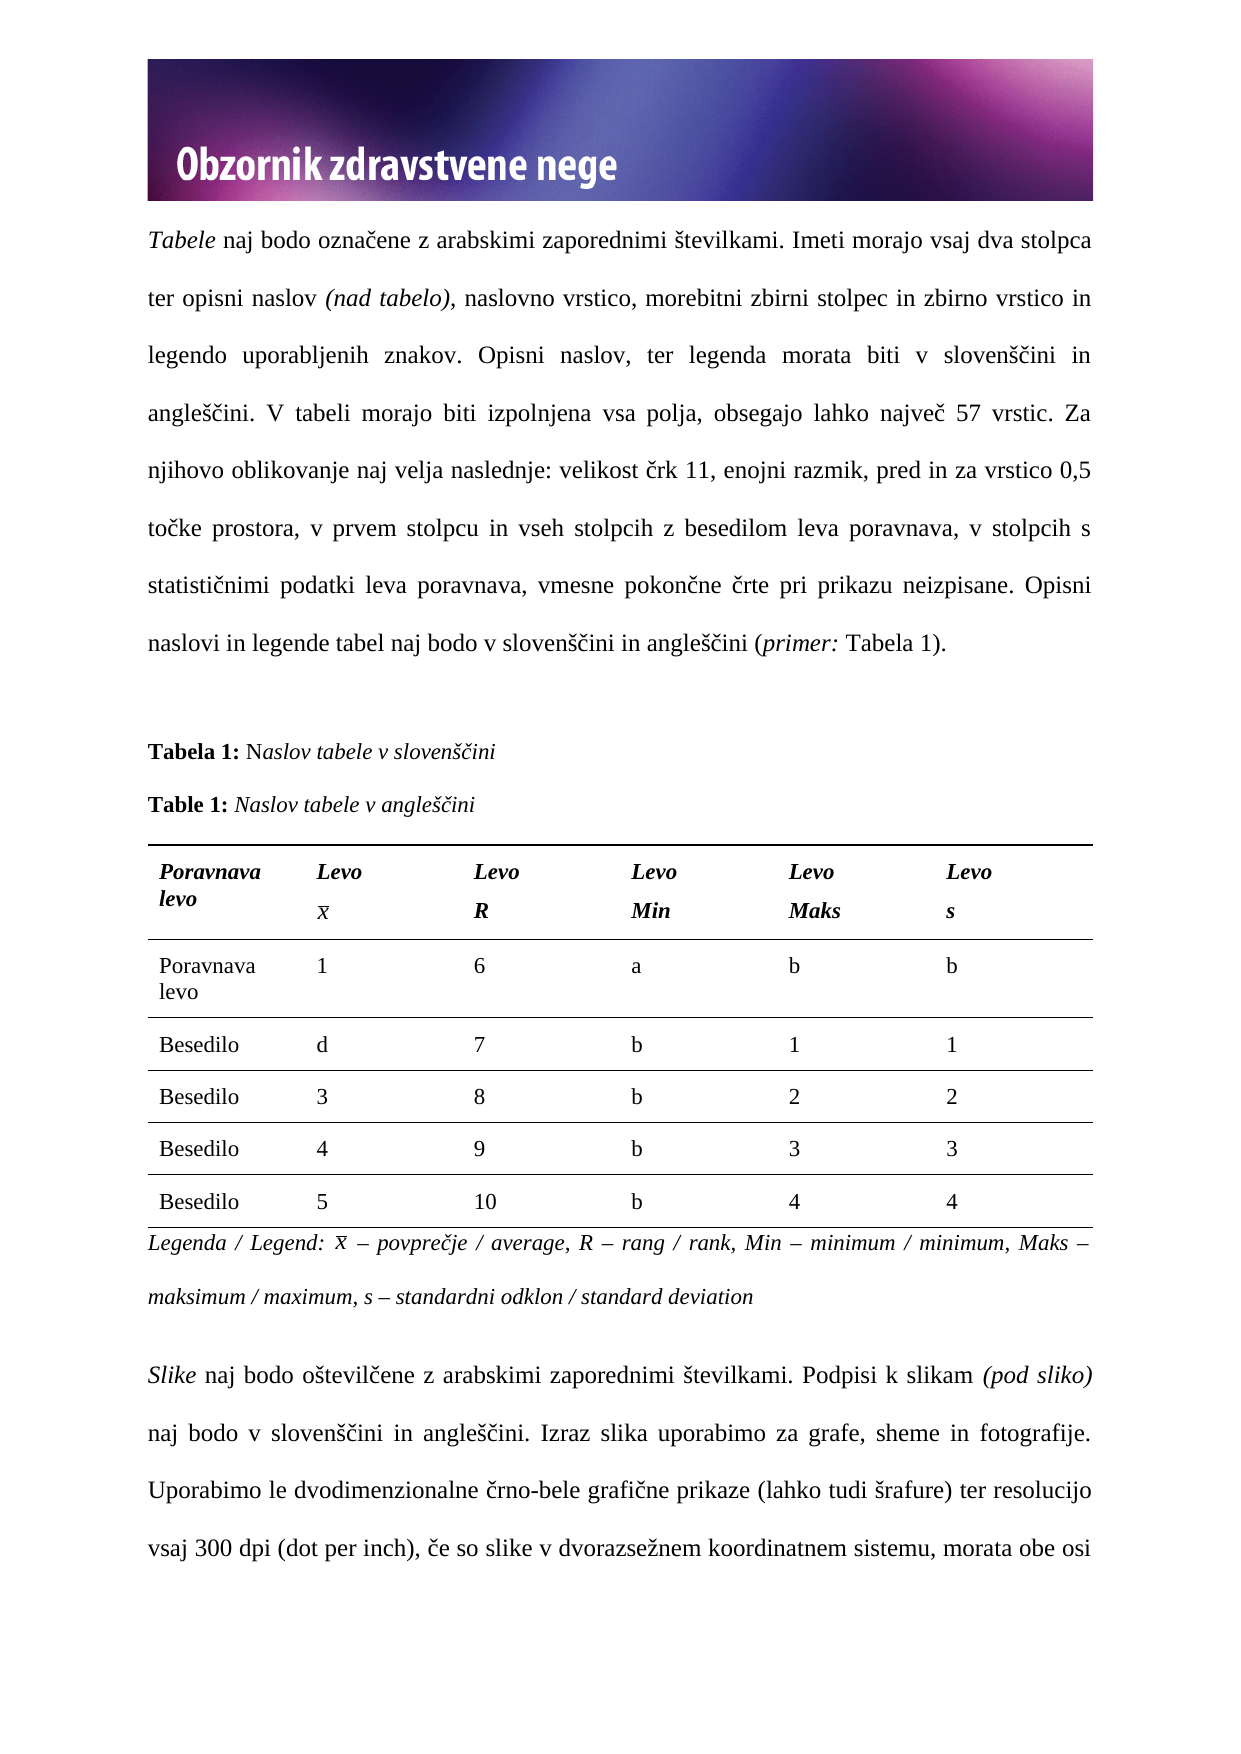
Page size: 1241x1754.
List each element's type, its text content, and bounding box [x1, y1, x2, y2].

table_cell 3 [777, 1123, 935, 1174]
picture [147, 59, 1094, 201]
table_cell 9 [463, 1123, 620, 1174]
table_cell Besedilo [148, 1175, 305, 1227]
table_cell 4 [305, 1123, 462, 1174]
table_cell a [620, 940, 777, 1017]
table_cell 4 [777, 1175, 935, 1227]
table_cell Besedilo [148, 1123, 305, 1174]
table_cell 7 [463, 1018, 620, 1069]
table_cell 5 [305, 1175, 462, 1227]
table_cell b [620, 1123, 777, 1174]
table_header Levo Min [620, 846, 777, 938]
table_cell 1 [935, 1018, 1093, 1069]
table_cell 10 [463, 1175, 620, 1227]
table_cell 8 [463, 1071, 620, 1122]
table_header Levo Maks [777, 846, 935, 938]
text Table 1: Naslov tabele v angleščini [148, 791, 1093, 817]
table_cell 3 [935, 1123, 1093, 1174]
text Legenda / Legend: – povprečje / average, R – rang / rank, Min – minimum / minimum, Maks – maksimum / maximum, s – standardni odklon / standard deviation [148, 1228, 1093, 1309]
table_cell b [620, 1175, 777, 1227]
table_cell 3 [305, 1071, 462, 1122]
table_cell Poravnava levo [148, 940, 305, 1017]
text Tabele naj bodo označene z arabskimi zaporednimi številkami. Imeti morajo vsaj dva stolpca ter opisni naslov (nad tabelo), naslovno vrstico, morebitni zbirni stolpec in zbirno vrstico in legendo uporabljenih znakov. Opisni naslov, ter legenda morata biti v slovenščini in angleščini. V tabeli morajo biti izpolnjena vsa polja, obsegajo lahko največ 57 vrstic. Za njihovo oblikovanje naj velja naslednje: velikost črk 11, enojni razmik, pred in za vrstico 0,5 točke prostora, v prvem stolpcu in vseh stolpcih z besedilom leva poravnava, v stolpcih s statističnimi podatki leva poravnava, vmesne pokončne črte pri prikazu neizpisane. Opisni naslovi in legende tabel naj bodo v slovenščini in angleščini (primer: Tabela 1). [148, 226, 1093, 657]
text Tabela 1: Naslov tabele v slovenščini [148, 738, 1093, 765]
table_cell Besedilo [148, 1018, 305, 1069]
table_header Levo s [935, 846, 1093, 938]
table_cell Besedilo [148, 1071, 305, 1122]
table_cell 1 [305, 940, 462, 1017]
table_cell b [620, 1018, 777, 1069]
table_cell b [777, 940, 935, 1017]
table_cell b [620, 1071, 777, 1122]
table_header Levo [305, 846, 462, 938]
table_cell 2 [777, 1071, 935, 1122]
table_cell d [305, 1018, 462, 1069]
table_cell b [935, 940, 1093, 1017]
table_header Levo R [463, 846, 620, 938]
table_cell 1 [777, 1018, 935, 1069]
table_cell 6 [463, 940, 620, 1017]
table_header Poravnava levo [148, 846, 305, 938]
table_cell 2 [935, 1071, 1093, 1122]
table_cell 4 [935, 1175, 1093, 1227]
